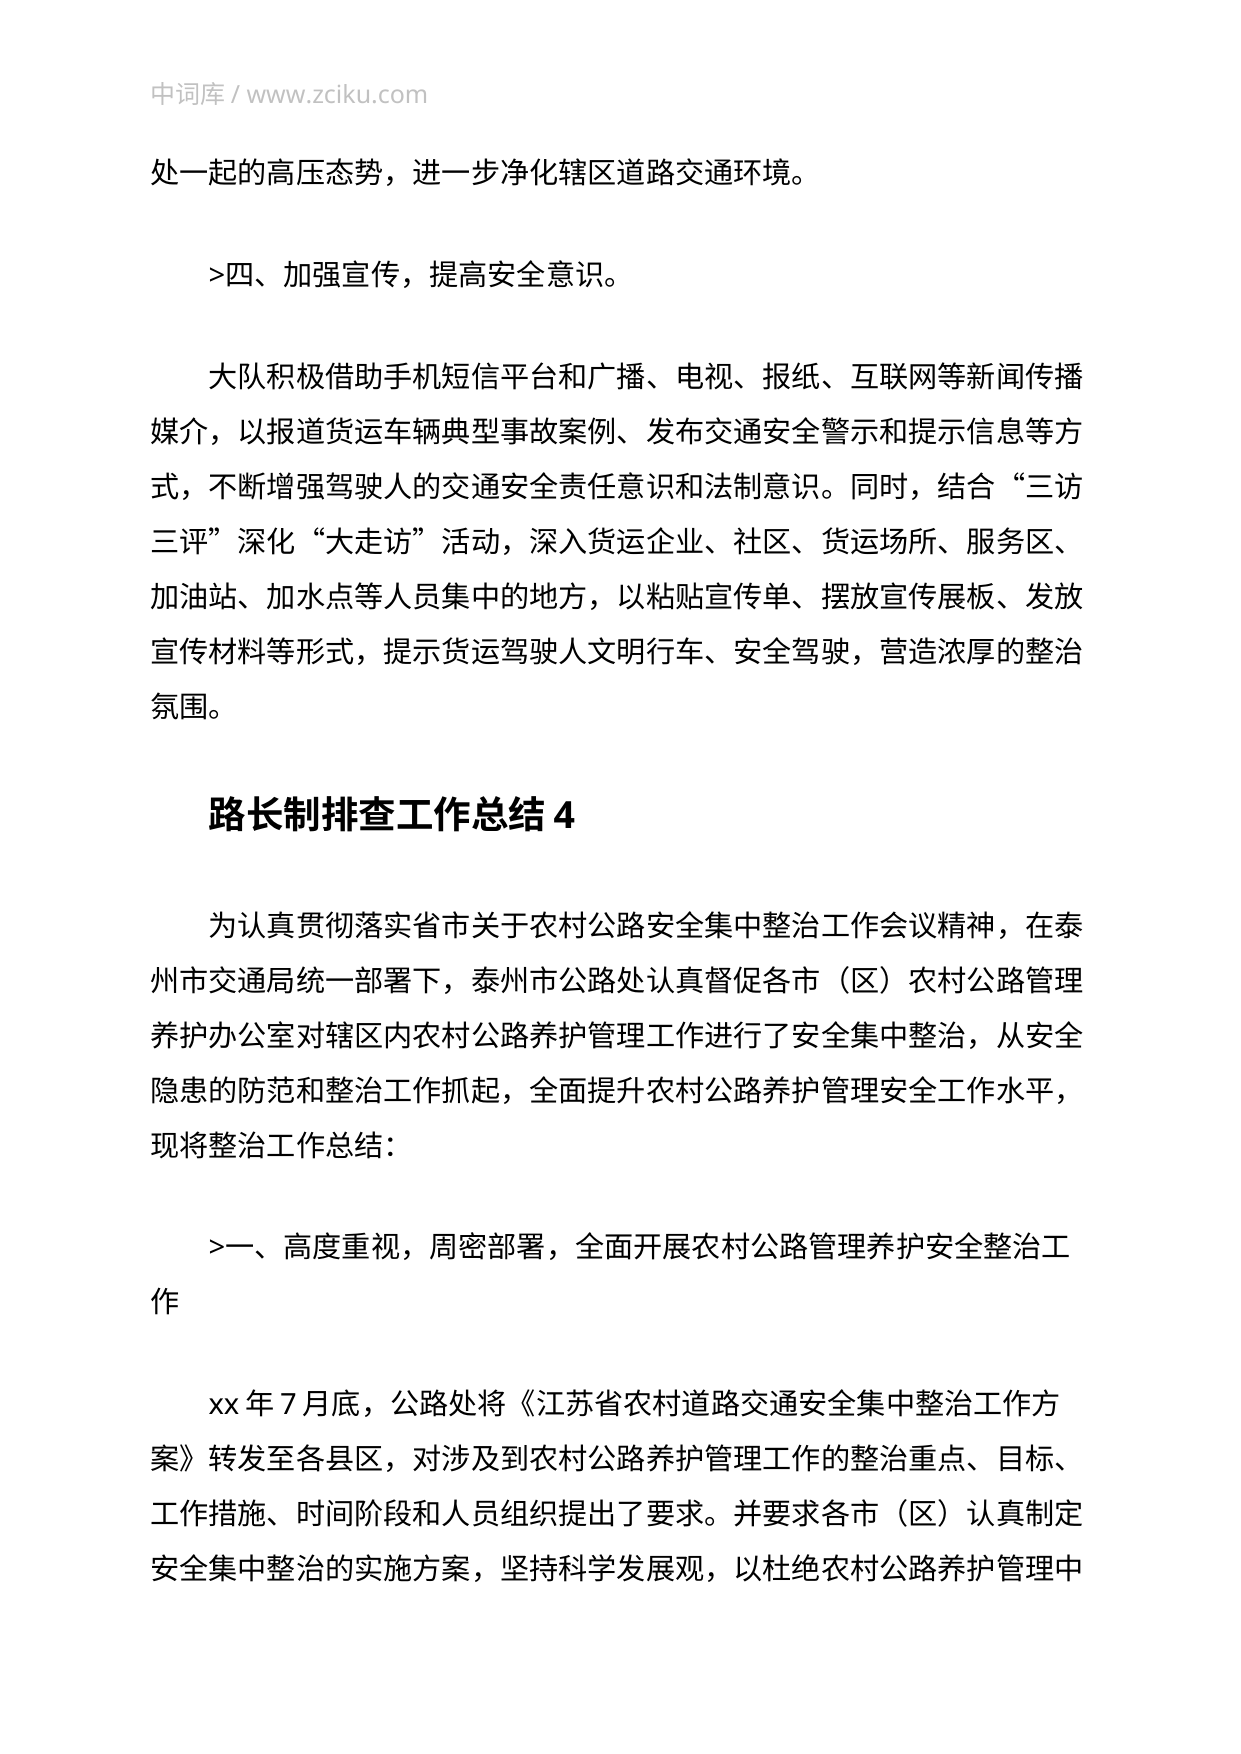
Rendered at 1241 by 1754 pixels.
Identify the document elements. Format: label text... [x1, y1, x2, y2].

text 路长制排查工作总结4 [150, 785, 1090, 839]
text >四、加强宣传，提高安全意识。 [150, 252, 1090, 294]
text 大队积极借助手机短信平台和广播、电视、报纸、互联网等新闻传播媒介，以报道货运车辆典型事故案例、发布交通安全警示和提示信息等方式，不断增强驾驶人的交通安全责任意识和法制意识。同时，结合“三访三评”深化“大走访”活动，深入货运企业、社区、货运场所、服务区、加油站、加水点等人员集中的地方，以粘贴宣传单、摆放宣传展板、发放宣传材料等形式，提示货运驾驶人文明行车、安全驾驶，营造浓厚的整治氛围。 [150, 354, 1090, 725]
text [150, 150, 1090, 192]
text 为认真贯彻落实省市关于农村公路安全集中整治工作会议精神，在泰州市交通局统一部署下，泰州市公路处认真督促各市（区）农村公路管理养护办公室对辖区内农村公路养护管理工作进行了安全集中整治，从安全隐患的防范和整治工作抓起，全面提升农村公路养护管理安全工作水平，现将整治工作总结： [150, 902, 1090, 1164]
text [150, 1381, 1090, 1588]
text >一、高度重视，周密部署，全面开展农村公路管理养护安全整治工作 [150, 1224, 1090, 1321]
